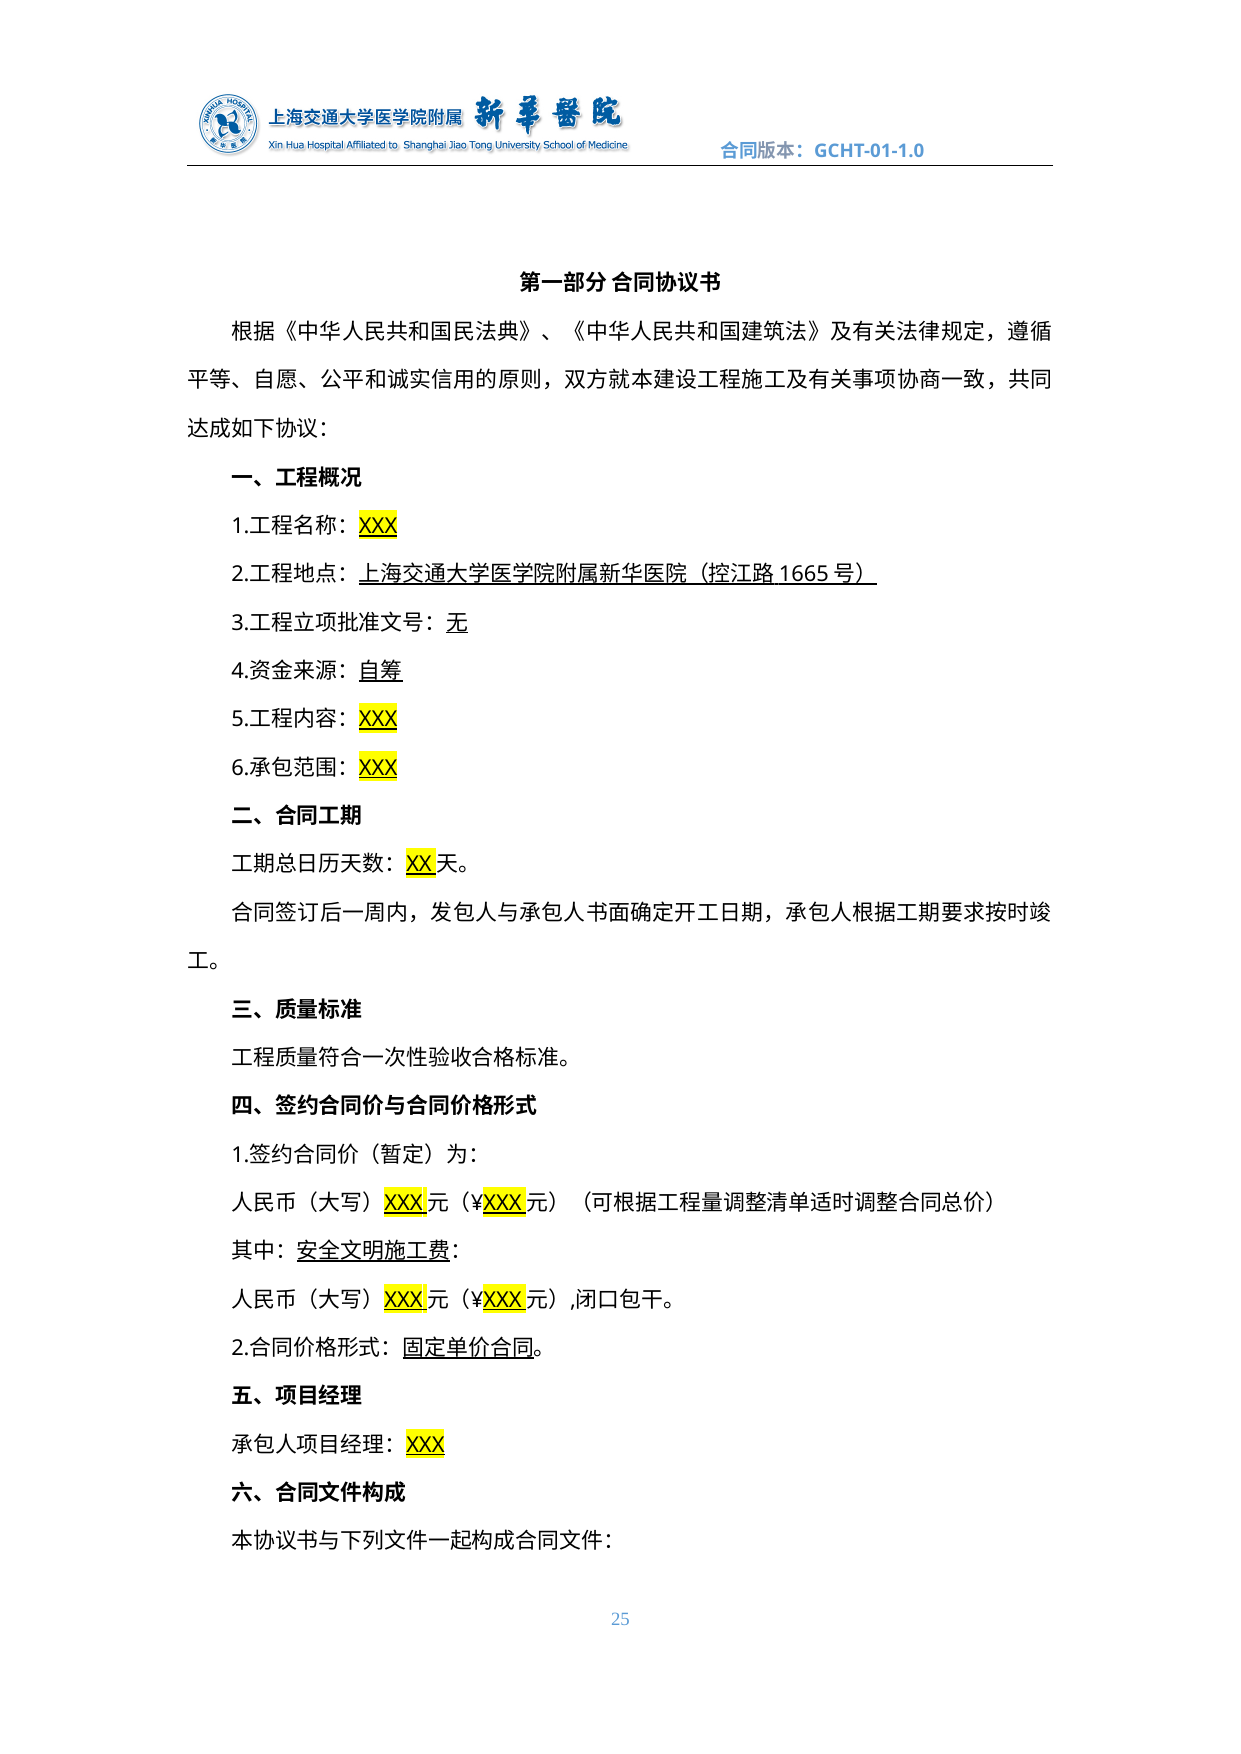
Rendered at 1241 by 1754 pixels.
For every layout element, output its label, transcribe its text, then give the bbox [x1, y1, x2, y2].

text 本协议书与下列文件一起构成合同文件： [187, 1523, 1053, 1555]
text 工期总日历天数：XX天。 [187, 846, 1053, 878]
text 2.合同价格形式：固定单价合同。 [187, 1329, 1053, 1362]
text 一、工程概况 [187, 459, 1053, 492]
text 五、项目经理 [187, 1378, 1053, 1410]
text 3.工程立项批准文号：无 [187, 604, 1053, 637]
text 人民币（大写）XXX元（¥XXX元）（可根据工程量调整清单适时调整合同总价） [187, 1184, 1053, 1217]
text 四、签约合同价与合同价格形式 [187, 1088, 1053, 1120]
picture [187, 88, 638, 158]
text 1.签约合同价（暂定）为： [187, 1136, 1053, 1169]
text 6.承包范围：XXX [187, 749, 1053, 782]
text 4.资金来源：自筹 [187, 652, 1053, 685]
text 其中：安全文明施工费： [187, 1233, 1053, 1265]
text 合同签订后一周内，发包人与承包人书面确定开工日期，承包人根据工期要求按时竣工。 [187, 894, 1053, 975]
text 人民币（大写）XXX元（¥XXX元）,闭口包干。 [187, 1281, 1053, 1314]
text 根据《中华人民共和国民法典》、《中华人民共和国建筑法》及有关法律规定，遵循平等、自愿、公平和诚实信用的原则，双方就本建设工程施工及有关事项协商一致，共同达成如下协议： [187, 313, 1053, 443]
text 工程质量符合一次性验收合格标准。 [187, 1039, 1053, 1072]
text 第一部分 合同协议书 [187, 265, 1053, 297]
text 2.工程地点：上海交通大学医学院附属新华医院（控江路1665号） [187, 556, 1053, 588]
text 三、质量标准 [187, 991, 1053, 1024]
text 六、合同文件构成 [187, 1474, 1053, 1507]
text 1.工程名称：XXX [187, 507, 1053, 540]
text 承包人项目经理：XXX [187, 1426, 1053, 1459]
text 二、合同工期 [187, 797, 1053, 830]
text 5.工程内容：XXX [187, 701, 1053, 733]
